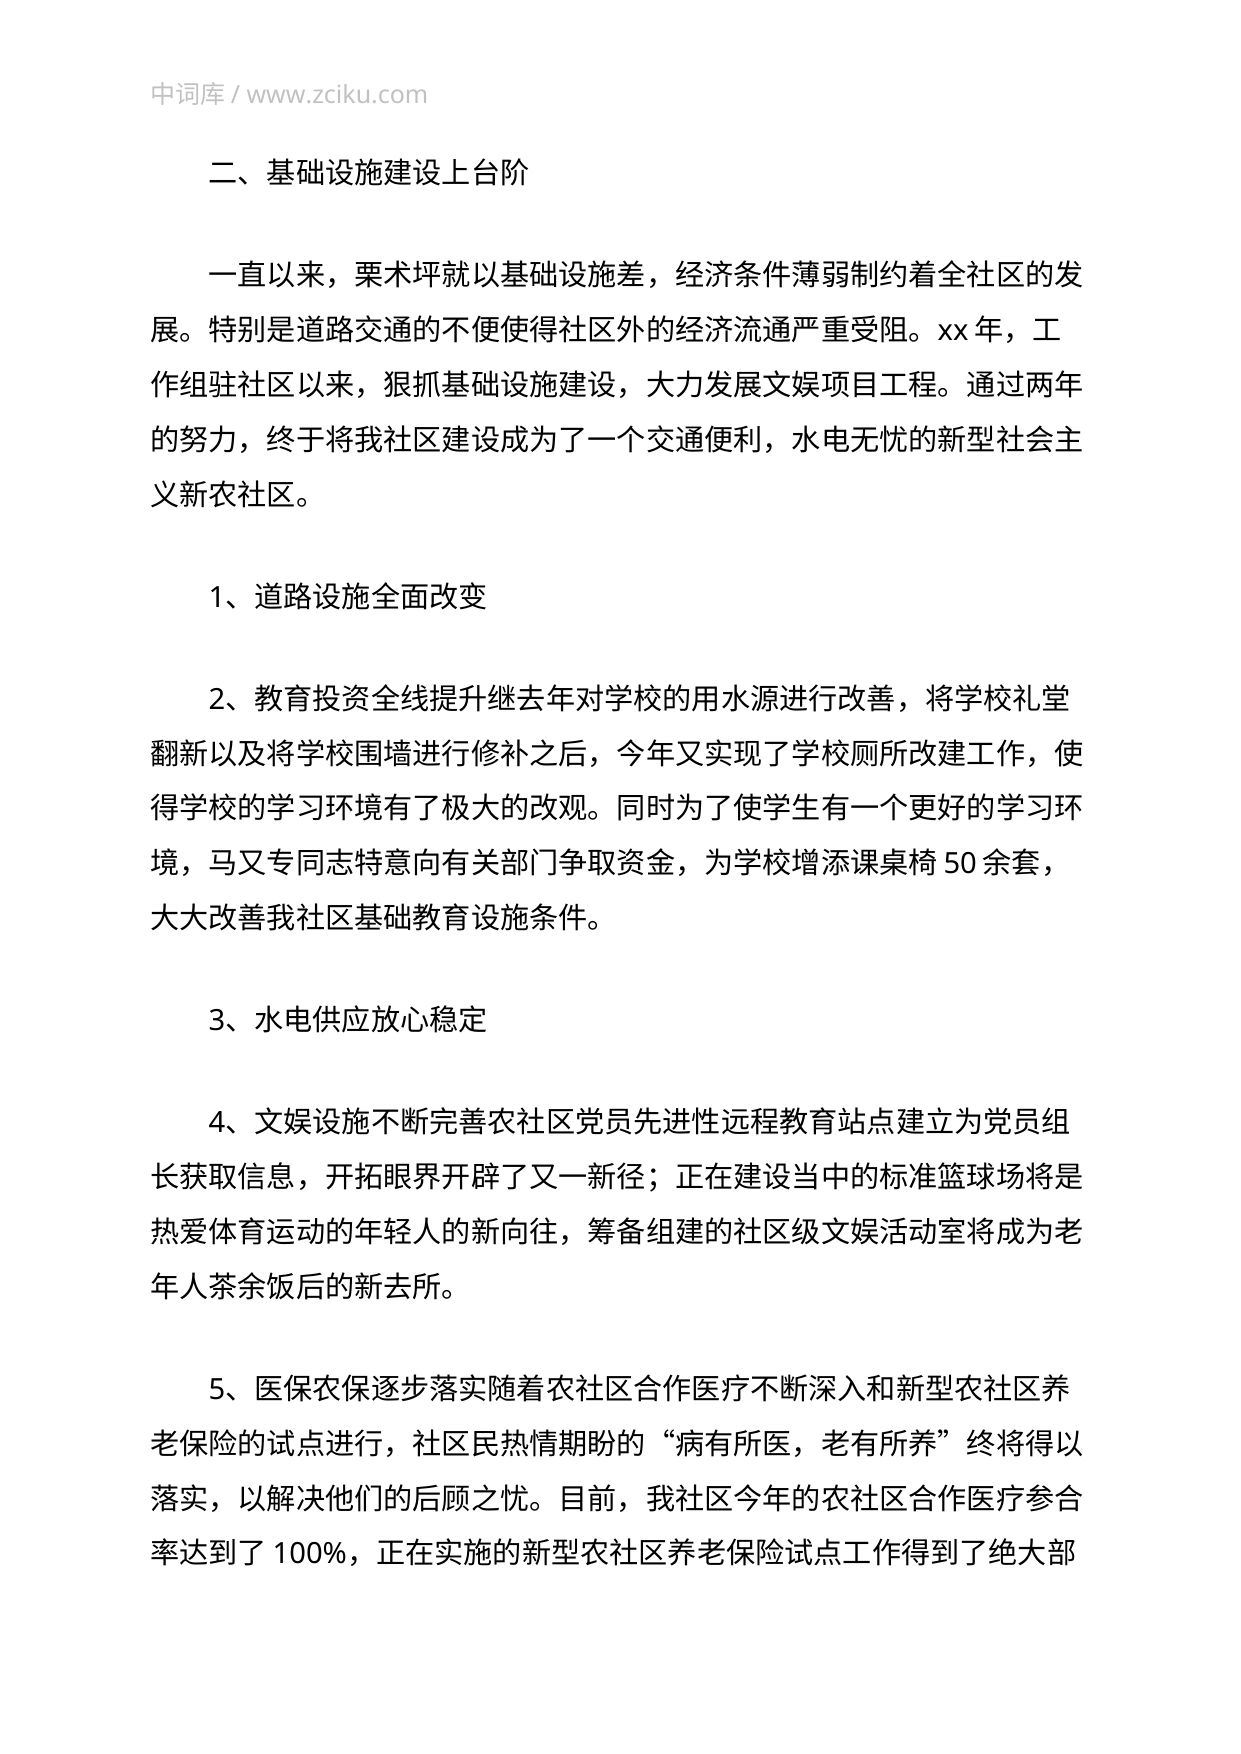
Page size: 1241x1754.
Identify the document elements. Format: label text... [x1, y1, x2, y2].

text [150, 1365, 1090, 1572]
text 2、教育投资全线提升继去年对学校的用水源进行改善，将学校礼堂翻新以及将学校围墙进行修补之后，今年又实现了学校厕所改建工作，使得学校的学习环境有了极大的改观。同时为了使学生有一个更好的学习环境，马又专同志特意向有关部门争取资金，为学校增添课桌椅50余套，大大改善我社区基础教育设施条件。 [150, 675, 1090, 937]
text 4、文娱设施不断完善农社区党员先进性远程教育站点建立为党员组长获取信息，开拓眼界开辟了又一新径；正在建设当中的标准篮球场将是热爱体育运动的年轻人的新向往，筹备组建的社区级文娱活动室将成为老年人茶余饭后的新去所。 [150, 1099, 1090, 1306]
text 一直以来，栗术坪就以基础设施差，经济条件薄弱制约着全社区的发展。特别是道路交通的不便使得社区外的经济流通严重受阻。xx年，工作组驻社区以来，狠抓基础设施建设，大力发展文娱项目工程。通过两年的努力，终于将我社区建设成为了一个交通便利，水电无忧的新型社会主义新农社区。 [150, 252, 1090, 514]
text 1、道路设施全面改变 [150, 573, 1090, 616]
text 3、水电供应放心稳定 [150, 997, 1090, 1039]
text 二、基础设施建设上台阶 [150, 150, 1090, 192]
